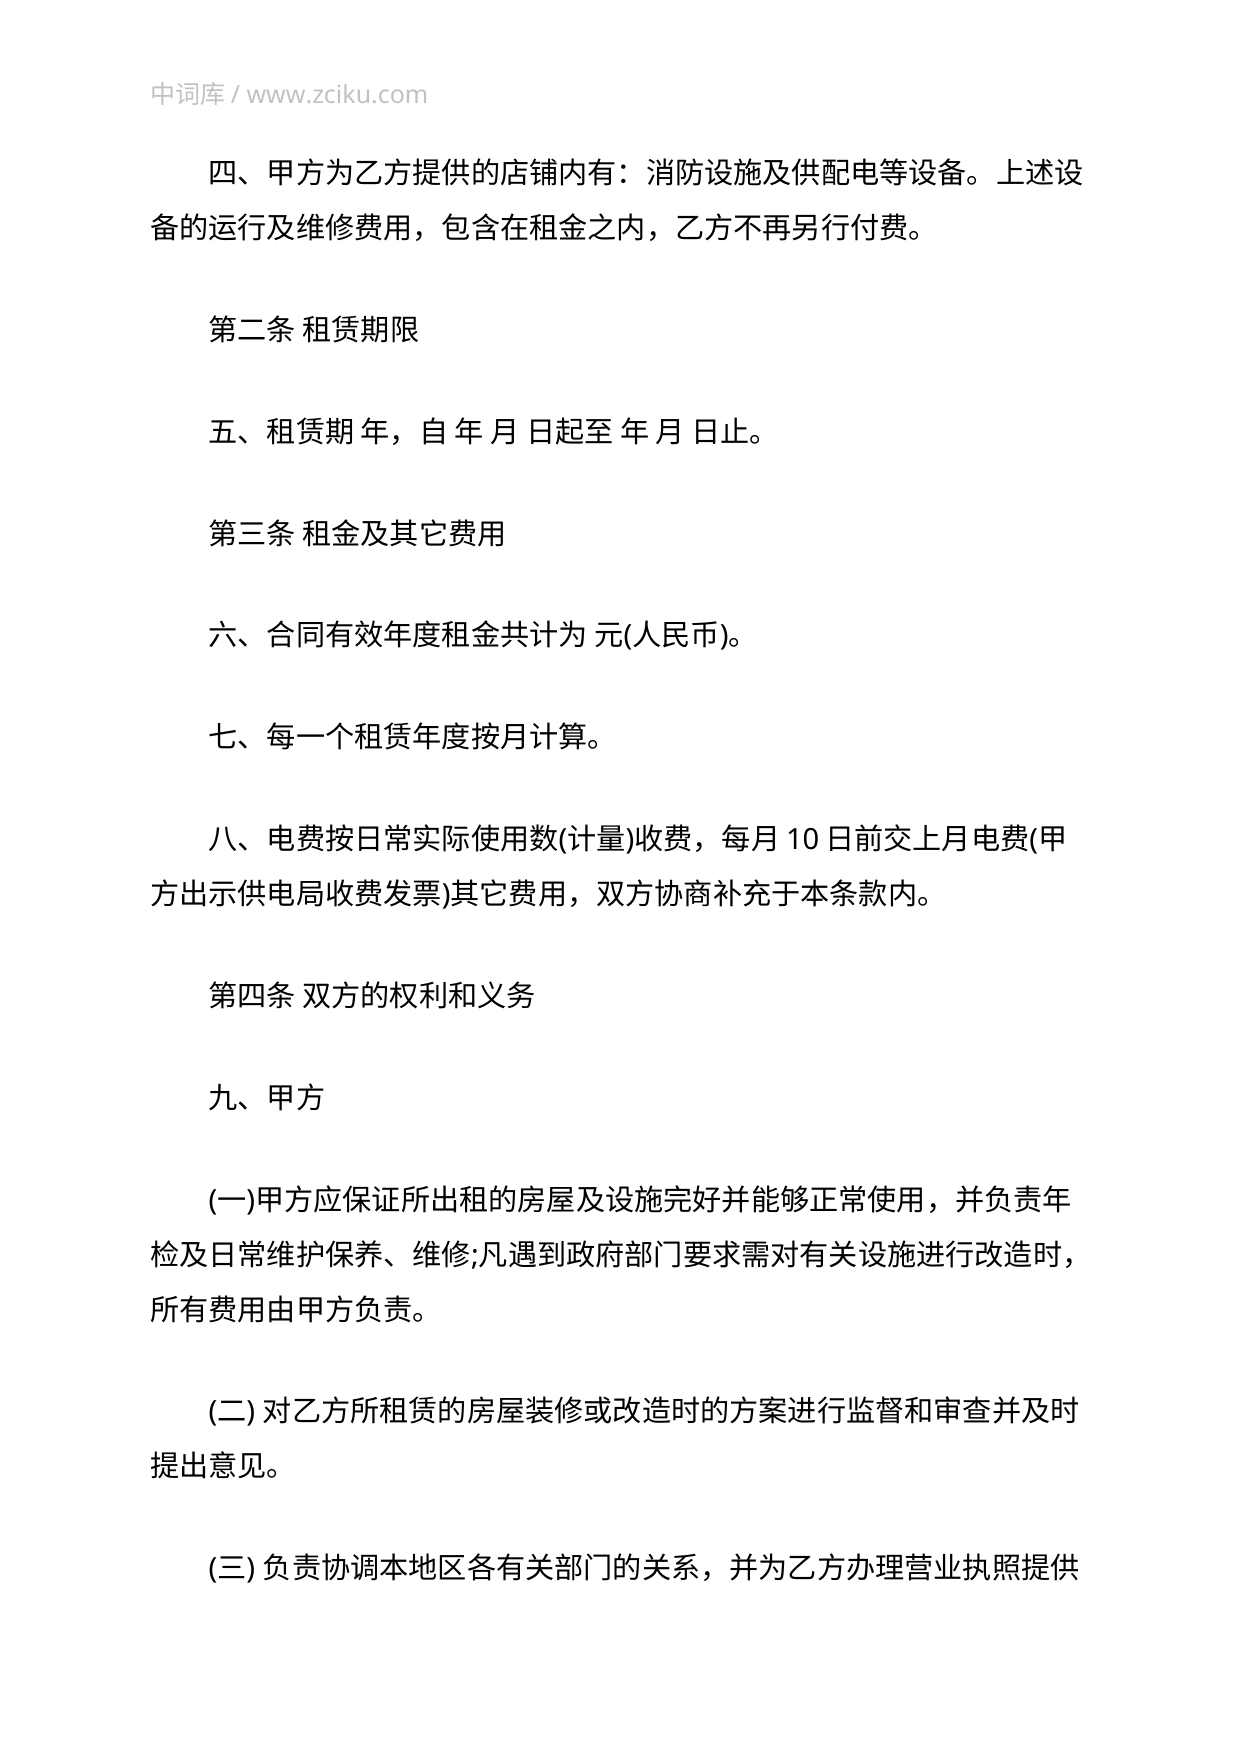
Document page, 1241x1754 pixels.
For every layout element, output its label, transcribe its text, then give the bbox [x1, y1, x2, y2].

text 六、合同有效年度租金共计为 元(人民币)。 [150, 612, 1090, 654]
text 第三条 租金及其它费用 [150, 510, 1090, 552]
text (一)甲方应保证所出租的房屋及设施完好并能够正常使用，并负责年检及日常维护保养、维修;凡遇到政府部门要求需对有关设施进行改造时，所有费用由甲方负责。 [150, 1176, 1090, 1328]
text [150, 1545, 1090, 1587]
text (二) 对乙方所租赁的房屋装修或改造时的方案进行监督和审查并及时提出意见。 [150, 1388, 1090, 1485]
text 九、甲方 [150, 1074, 1090, 1117]
text 第二条 租赁期限 [150, 307, 1090, 349]
text 七、每一个租赁年度按月计算。 [150, 714, 1090, 756]
text 四、甲方为乙方提供的店铺内有：消防设施及供配电等设备。上述设备的运行及维修费用，包含在租金之内，乙方不再另行付费。 [150, 150, 1090, 247]
text 第四条 双方的权利和义务 [150, 973, 1090, 1015]
text 五、租赁期 年，自 年 月 日起至 年 月 日止。 [150, 408, 1090, 451]
text 八、电费按日常实际使用数(计量)收费，每月10日前交上月电费(甲方出示供电局收费发票)其它费用，双方协商补充于本条款内。 [150, 816, 1090, 913]
